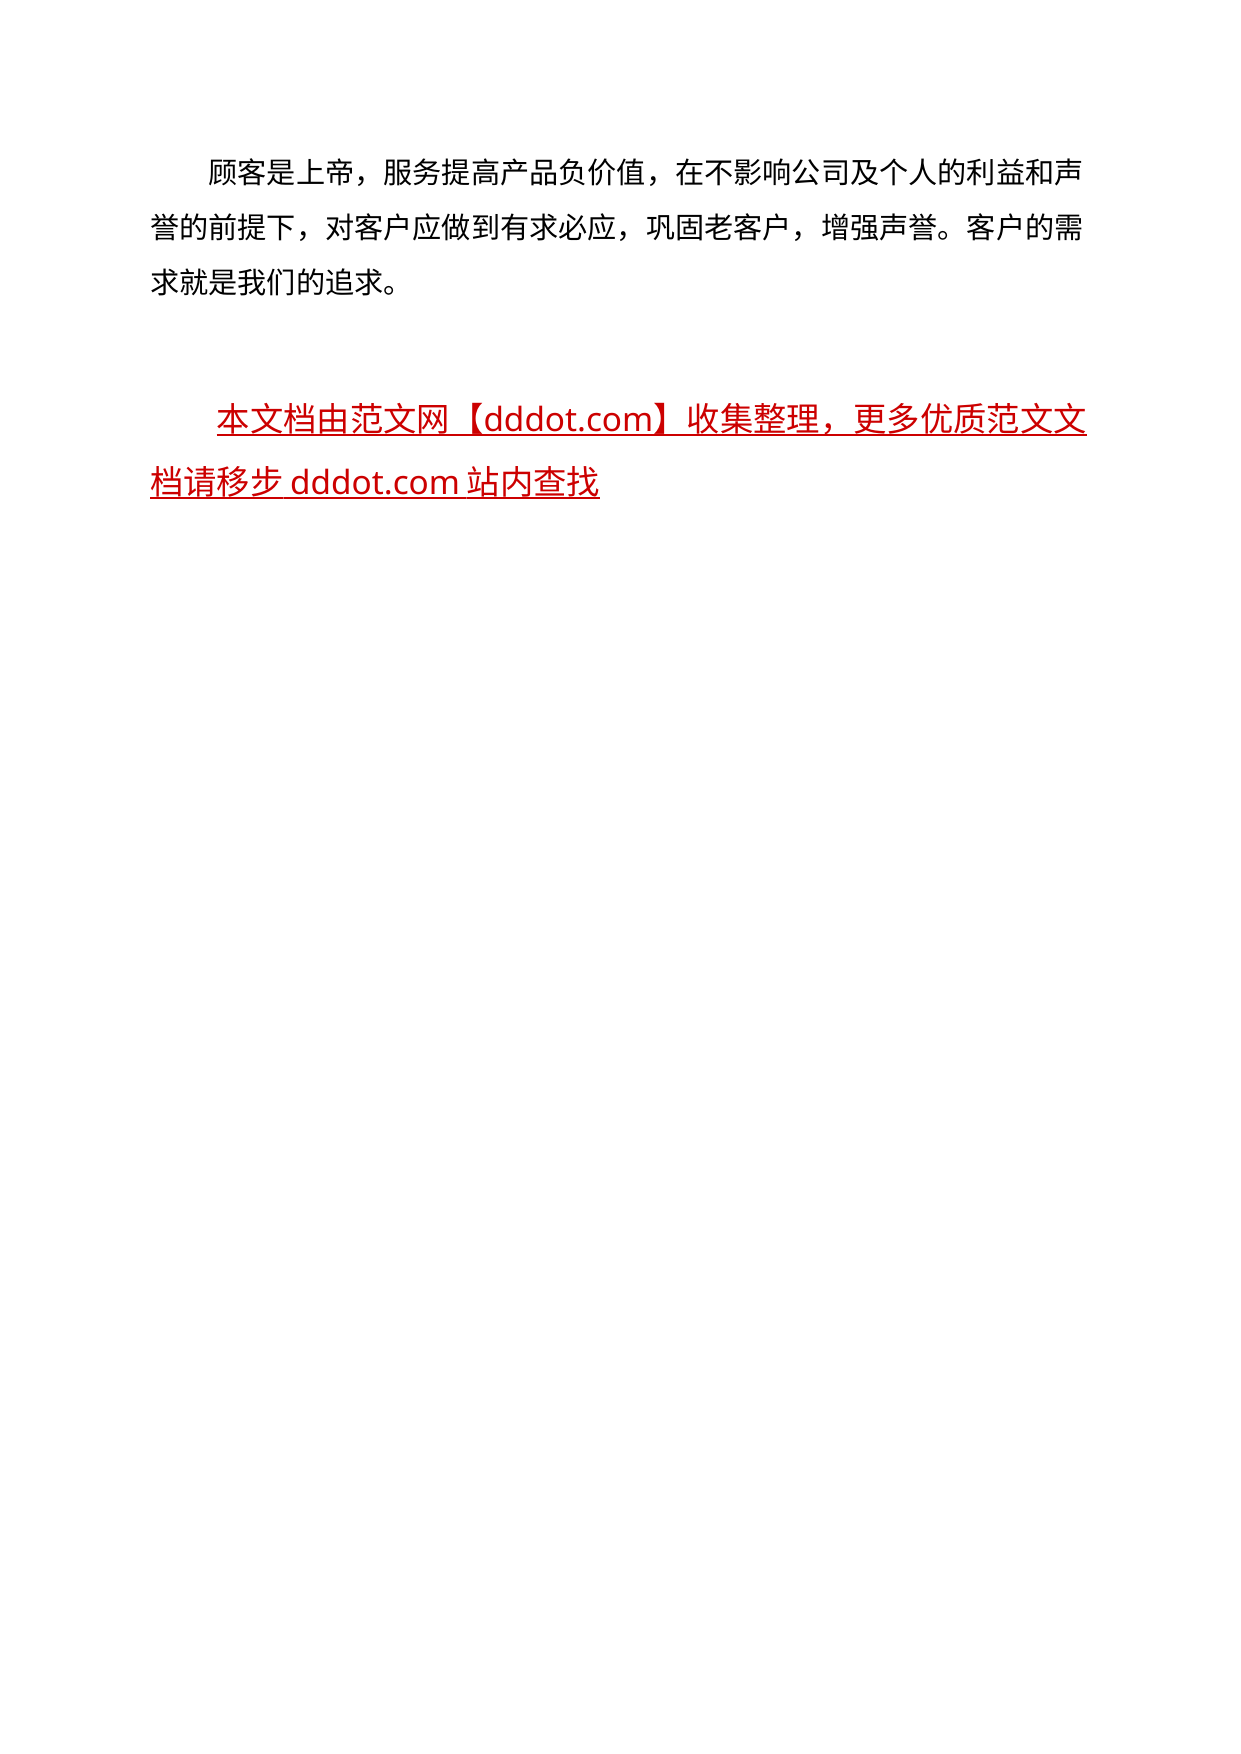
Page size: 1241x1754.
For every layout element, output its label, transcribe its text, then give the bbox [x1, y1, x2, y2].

text 顾客是上帝，服务提高产品负价值，在不影响公司及个人的利益和声誉的前提下，对客户应做到有求必应，巩固老客户，增强声誉。客户的需求就是我们的追求。 [150, 150, 1090, 302]
text 本文档由范文网【dddot.com】收集整理，更多优质范文文档请移步dddot.com站内查找 [150, 393, 1090, 504]
